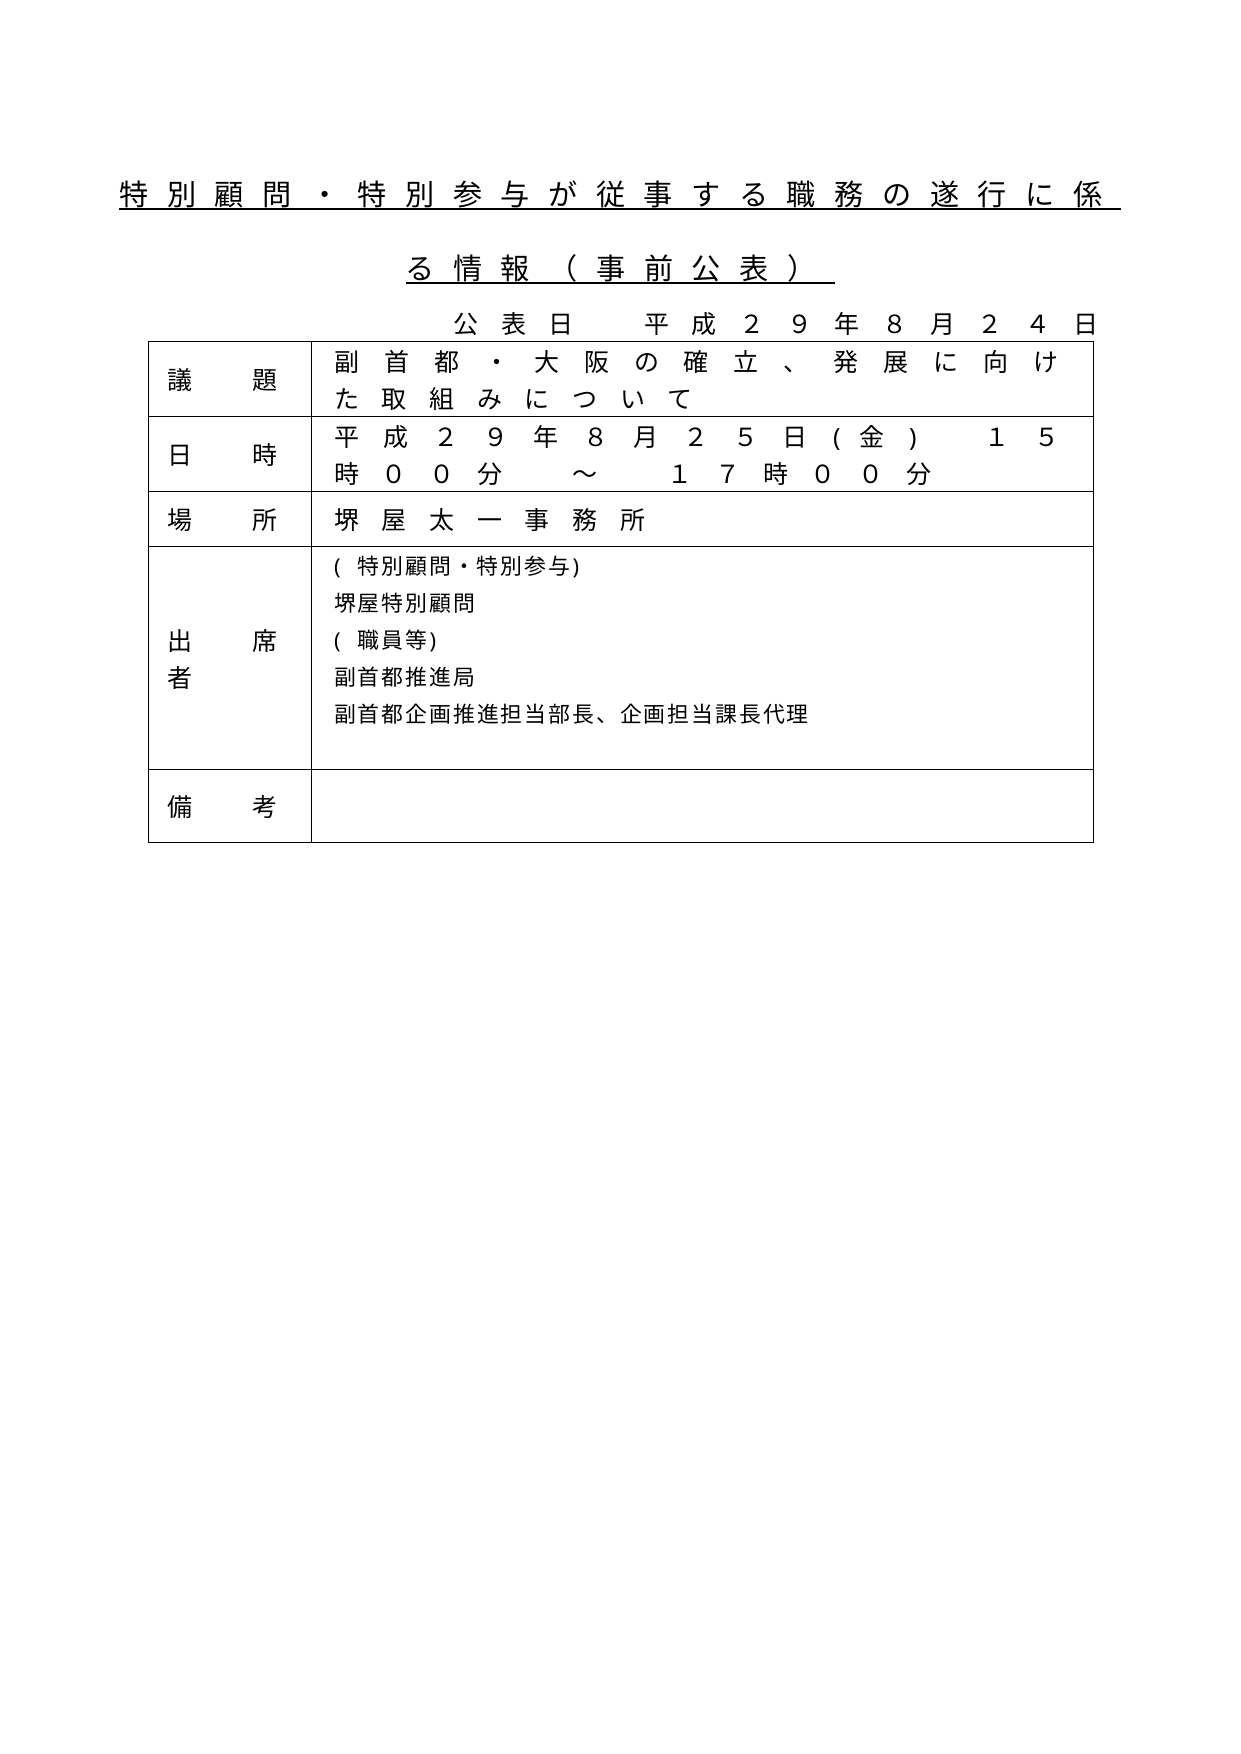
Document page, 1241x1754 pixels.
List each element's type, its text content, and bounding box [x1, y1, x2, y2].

text 特別顧問・特別参与が従事する職務の遂行に係る情報（事前公表） [119, 210, 1121, 304]
table_header 議題 [149, 342, 311, 416]
table_cell 場所 [149, 492, 311, 546]
table_cell 備考 [149, 770, 311, 842]
table_cell (特別顧問・特別参与) 堺屋特別顧問 (職員等) 副首都推進局 副首都企画推進担当部長、企画担当課長代理 [312, 547, 1093, 769]
table_header 副首都・大阪の確立、発展に向けた取組みについて [312, 342, 1093, 416]
table_cell 堺屋太一事務所 [312, 492, 1093, 546]
table_cell 日時 [149, 417, 311, 491]
table_cell 平成２９年８月２５日(金) １５時００分 ～ １７時００分 [312, 417, 1093, 491]
text 特別顧問・特別参与が従事する職務の遂行に係る情報（事前公表） [119, 156, 1121, 208]
table_cell [312, 770, 1093, 842]
text 公表日 平成２９年８月２４日 [119, 304, 1121, 341]
table_cell 出席者 [149, 547, 311, 769]
